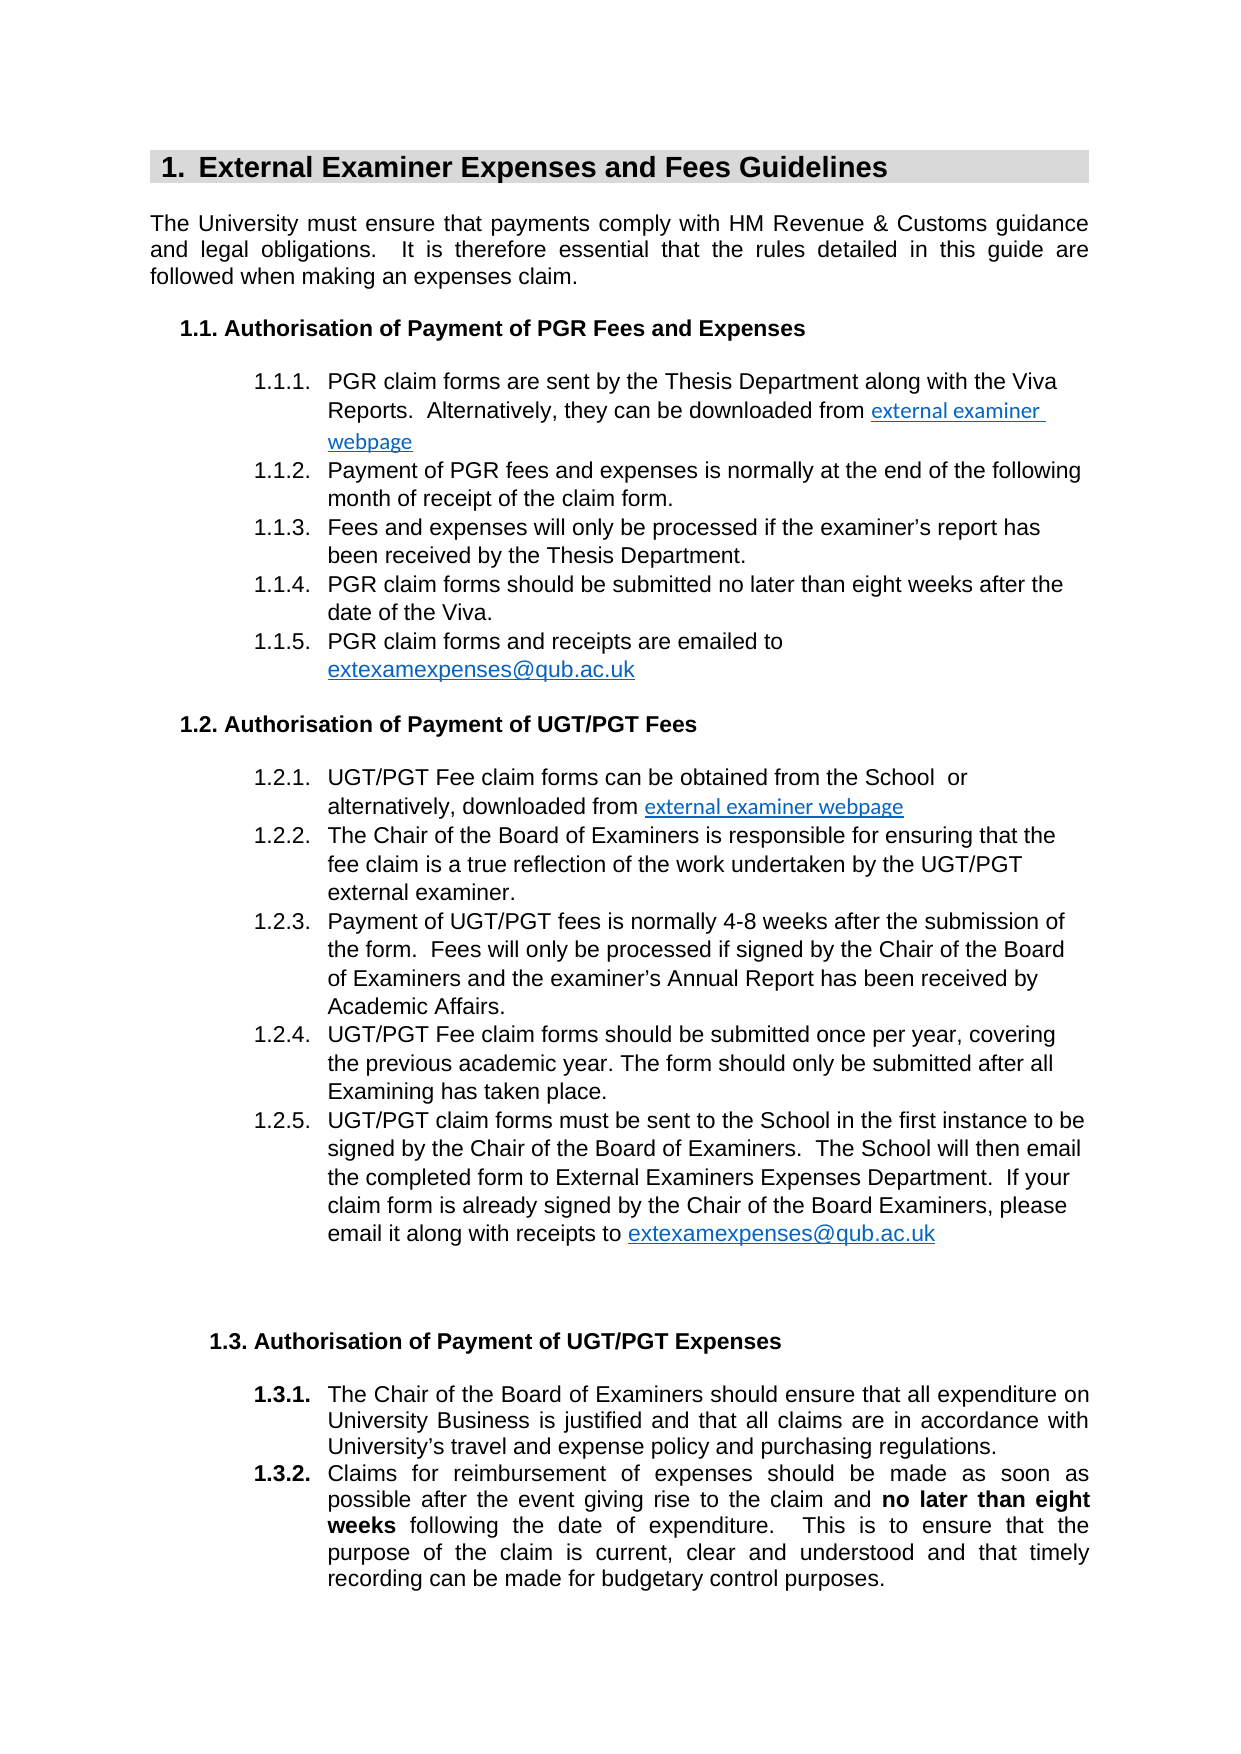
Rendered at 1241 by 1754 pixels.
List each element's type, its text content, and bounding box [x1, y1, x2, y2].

list The Chair of the Board of Examiners is responsible for ensuring that the fee claim is a true reflection of the work undertaken by the UGT/PGT external examiner. [253, 822, 1090, 906]
list UGT/PGT Fee claim forms should be submitted once per year, covering the previous academic year. The form should only be submitted after all Examining has taken place. [253, 1021, 1090, 1104]
list UGT/PGT Fee claim forms can be obtained from the School or alternatively, downloaded from external examiner webpage [253, 763, 1090, 820]
text The University must ensure that payments comply with HM Revenue & Customs guidance and legal obligations. It is therefore essential that the rules detailed in this guide are followed when making an expenses claim. [150, 210, 1090, 289]
list Fees and expenses will only be processed if the examiner’s report has been received by the Thesis Department. [253, 514, 1090, 569]
list Payment of UGT/PGT fees is normally 4-8 weeks after the submission of the form. Fees will only be processed if signed by the Chair of the Board of Examiners and the examiner’s Annual Report has been received by Academic Affairs. [253, 908, 1090, 1019]
list Authorisation of Payment of UGT/PGT Fees [179, 711, 1090, 737]
table_header External Examiner Expenses and Fees Guidelines [150, 150, 1089, 183]
list Claims for reimbursement of expenses should be made as soon as possible after the event giving rise to the claim and no later than eight weeks following the date of expenditure. This is to ensure that the purpose of the claim is current, clear and understood and that timely recording can be made for budgetary control purposes. [253, 1460, 1090, 1591]
list Authorisation of Payment of UGT/PGT Expenses [209, 1328, 1090, 1354]
list UGT/PGT claim forms must be sent to the School in the first instance to be signed by the Chair of the Board of Examiners. The School will then email the completed form to External Examiners Expenses Department. If your claim form is already signed by the Chair of the Board Examiners, please email it along with receipts to extexamexpenses@qub.ac.uk [253, 1107, 1090, 1247]
list The Chair of the Board of Examiners should ensure that all expenditure on University Business is justified and that all claims are in accordance with University’s travel and expense policy and purchasing regulations. [253, 1381, 1090, 1460]
list PGR claim forms should be submitted no later than eight weeks after the date of the Viva. [253, 571, 1090, 626]
list Authorisation of Payment of PGR Fees and Expenses [179, 315, 1090, 342]
list Payment of PGR fees and expenses is normally at the end of the following month of receipt of the claim form. [253, 457, 1090, 512]
list PGR claim forms and receipts are emailed to extexamexpenses@qub.ac.uk [253, 628, 1090, 682]
list PGR claim forms are sent by the Thesis Department along with the Viva Reports. Alternatively, they can be downloaded from external examiner webpage [253, 368, 1090, 455]
